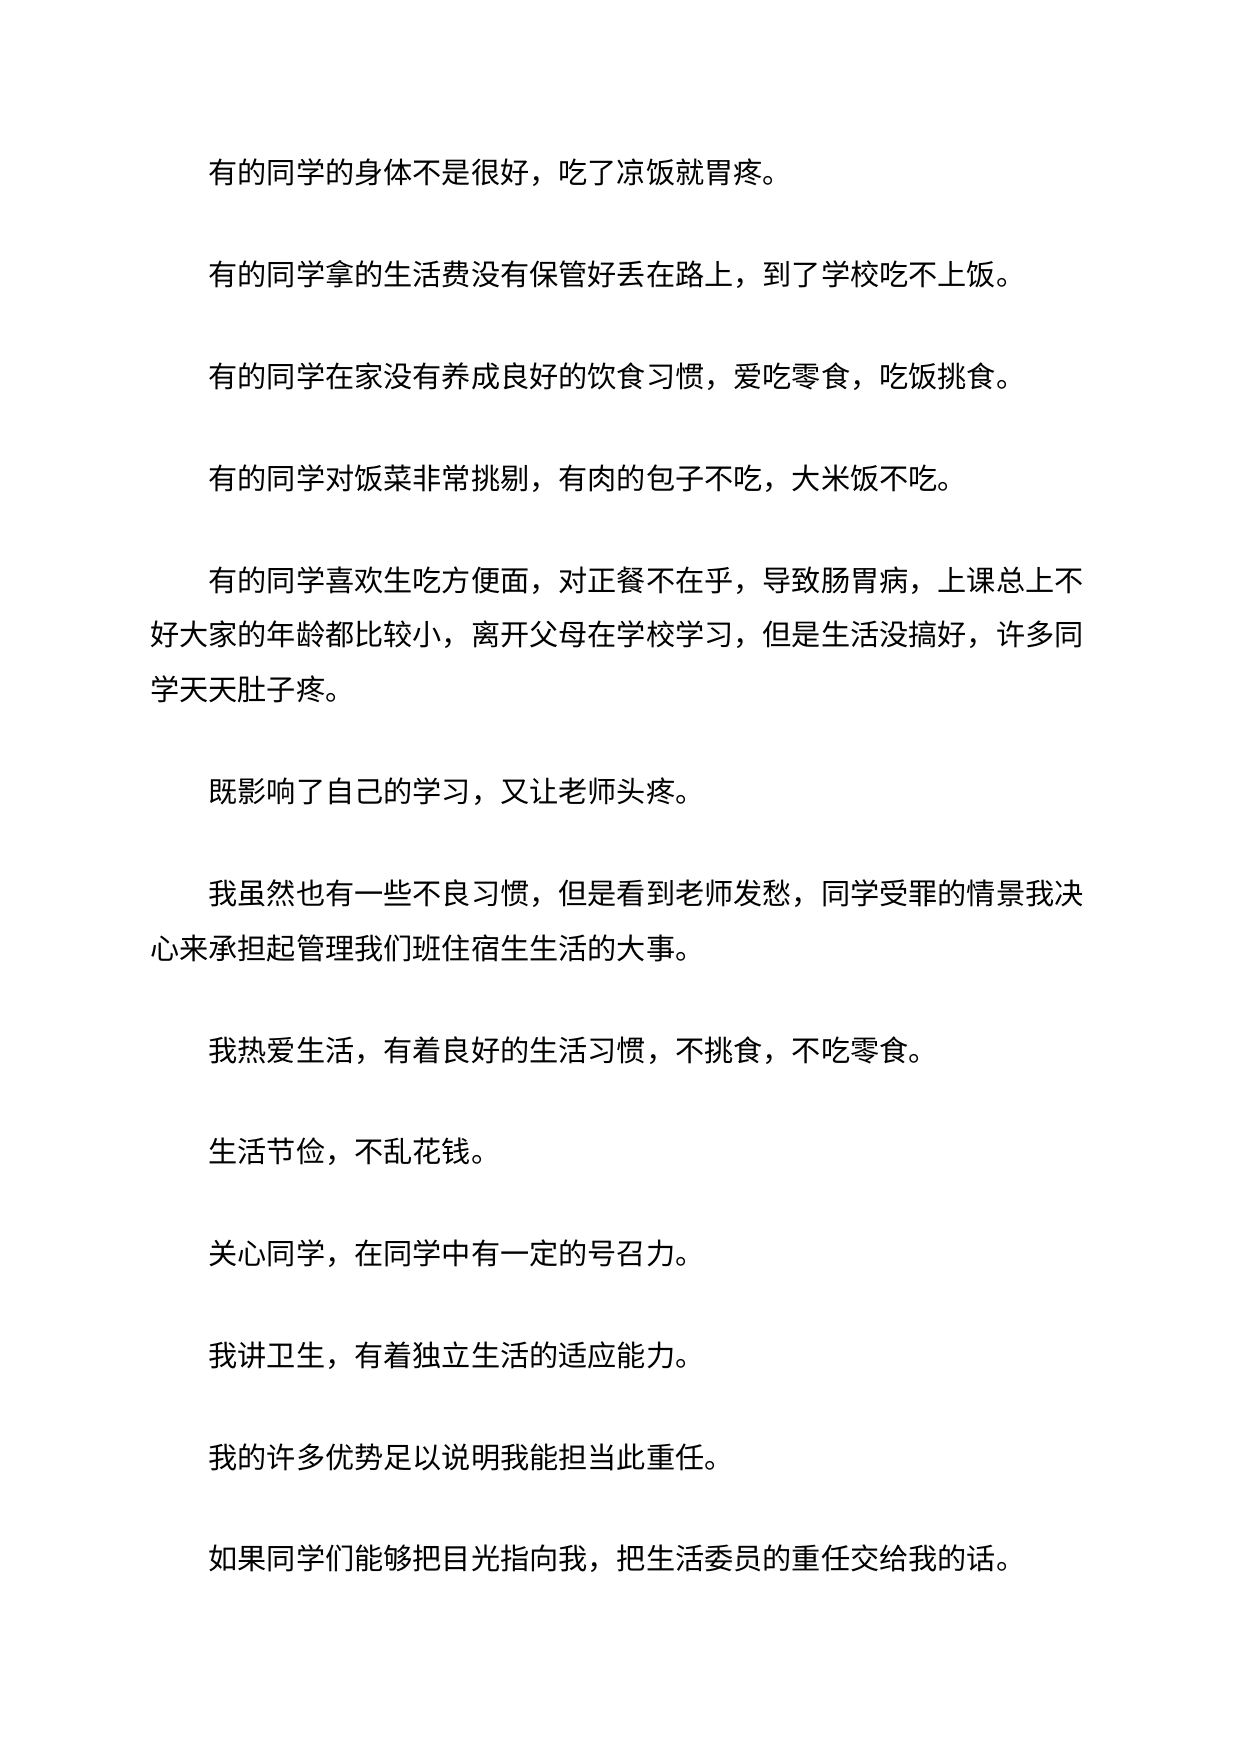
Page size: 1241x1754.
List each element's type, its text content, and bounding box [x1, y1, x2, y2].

text 有的同学对饭菜非常挑剔，有肉的包子不吃，大米饭不吃。 [150, 455, 1090, 498]
text 我的许多优势足以说明我能担当此重任。 [150, 1434, 1090, 1476]
text 关心同学，在同学中有一定的号召力。 [150, 1231, 1090, 1273]
text 有的同学喜欢生吃方便面，对正餐不在乎，导致肠胃病，上课总上不好大家的年龄都比较小，离开父母在学校学习，但是生活没搞好，许多同学天天肚子疼。 [150, 557, 1090, 709]
text 我讲卫生，有着独立生活的适应能力。 [150, 1332, 1090, 1375]
text 有的同学在家没有养成良好的饮食习惯，爱吃零食，吃饭挑食。 [150, 353, 1090, 396]
text 我热爱生活，有着良好的生活习惯，不挑食，不吃零食。 [150, 1027, 1090, 1069]
text 如果同学们能够把目光指向我，把生活委员的重任交给我的话。 [150, 1536, 1090, 1578]
text 有的同学拿的生活费没有保管好丢在路上，到了学校吃不上饭。 [150, 252, 1090, 294]
text 有的同学的身体不是很好，吃了凉饭就胃疼。 [150, 150, 1090, 192]
text 既影响了自己的学习，又让老师头疼。 [150, 769, 1090, 811]
text 我虽然也有一些不良习惯，但是看到老师发愁，同学受罪的情景我决心来承担起管理我们班住宿生生活的大事。 [150, 870, 1090, 968]
text 生活节俭，不乱花钱。 [150, 1129, 1090, 1171]
